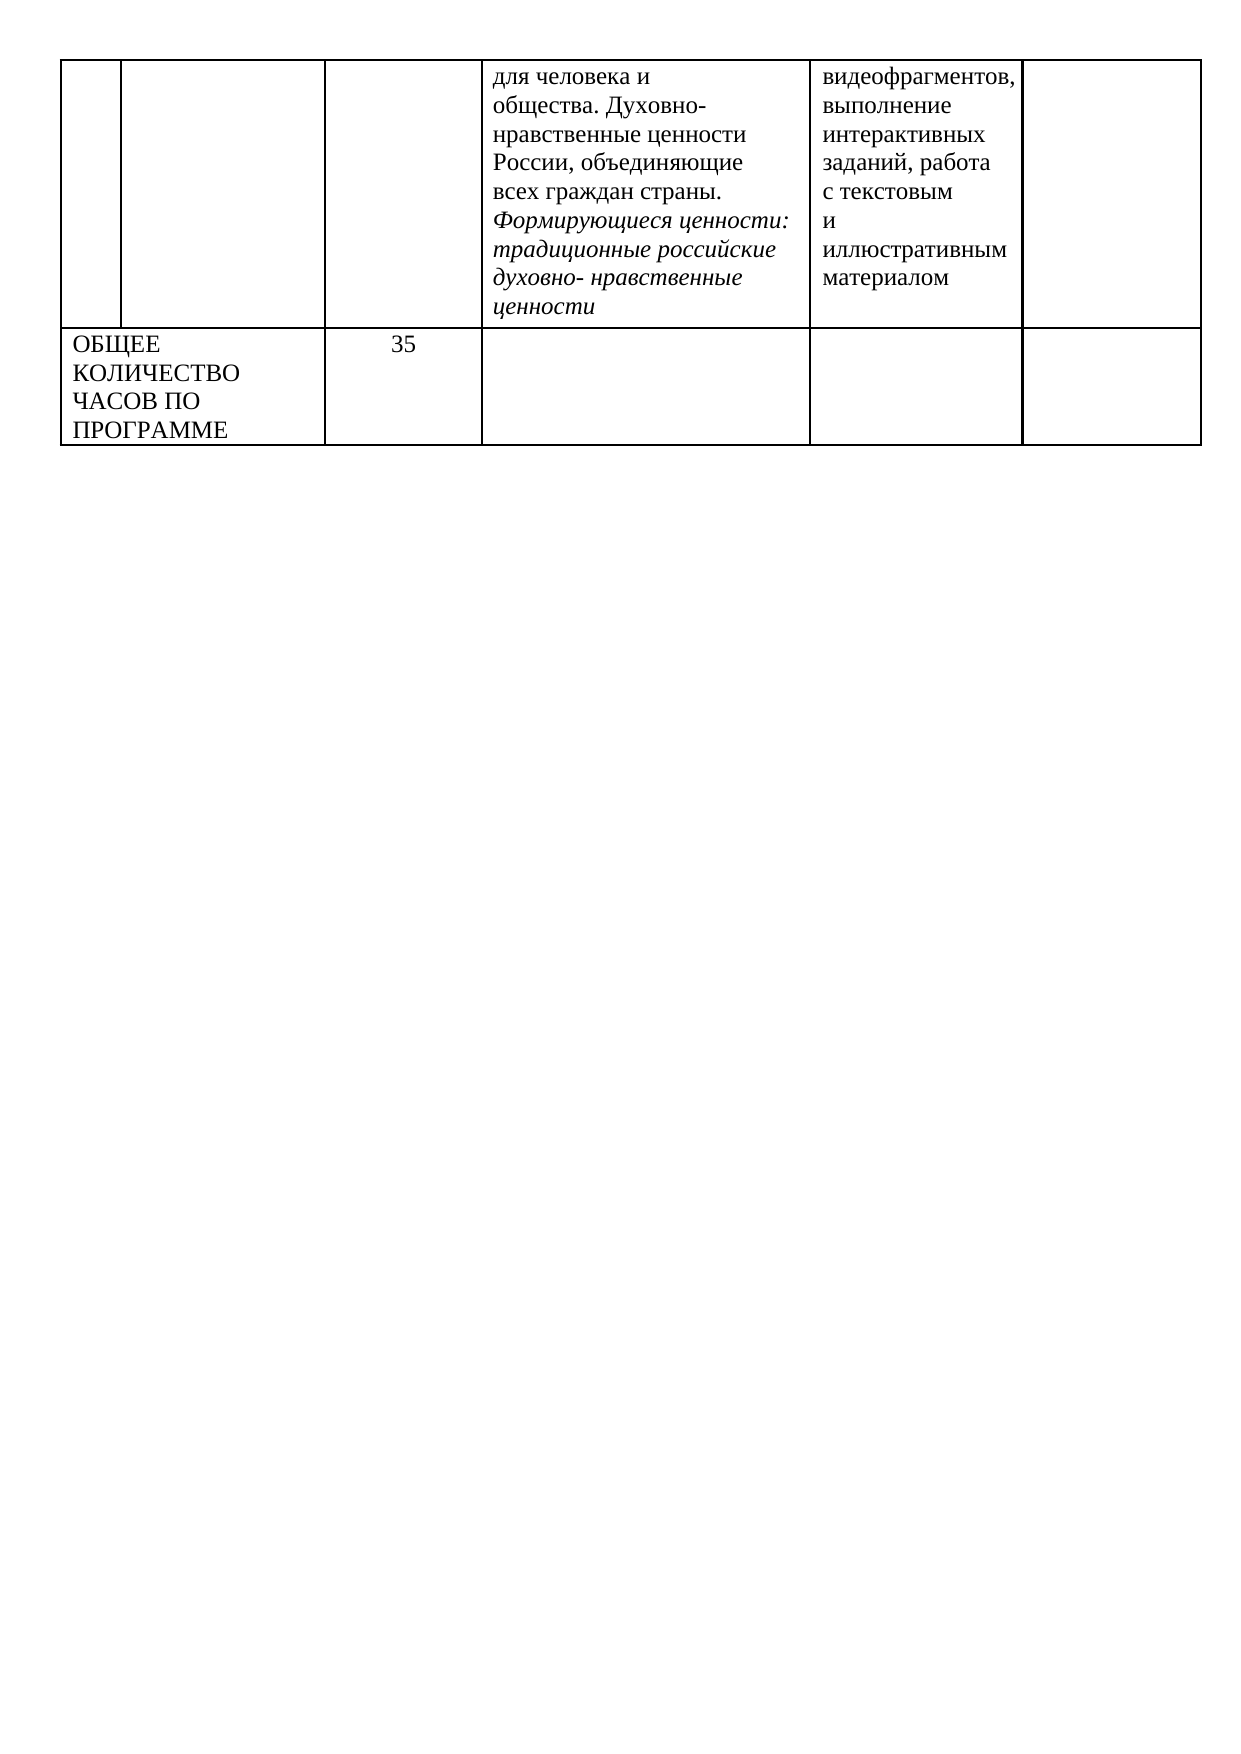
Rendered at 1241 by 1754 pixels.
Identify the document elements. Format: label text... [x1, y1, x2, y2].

table_header [122, 61, 324, 327]
table_cell [811, 329, 1021, 444]
table_header для человека и общества. Духовно-нравственные ценности России, объединяющие всех граждан страны. Формирующиеся ценности: традиционные российские духовно- нравственные ценности [483, 61, 809, 327]
table_cell ОБЩЕЕ КОЛИЧЕСТВО ЧАСОВ ПО ПРОГРАММЕ [62, 329, 324, 444]
table_cell [1024, 329, 1200, 444]
table_header [62, 61, 120, 327]
table_header видеофрагментов, выполнение интерактивных заданий, работа с текстовым и иллюстративным материалом [811, 61, 1021, 327]
table_header [326, 61, 481, 327]
table_cell 35 [326, 329, 481, 444]
table_cell [483, 329, 809, 444]
table_header [1024, 61, 1200, 327]
